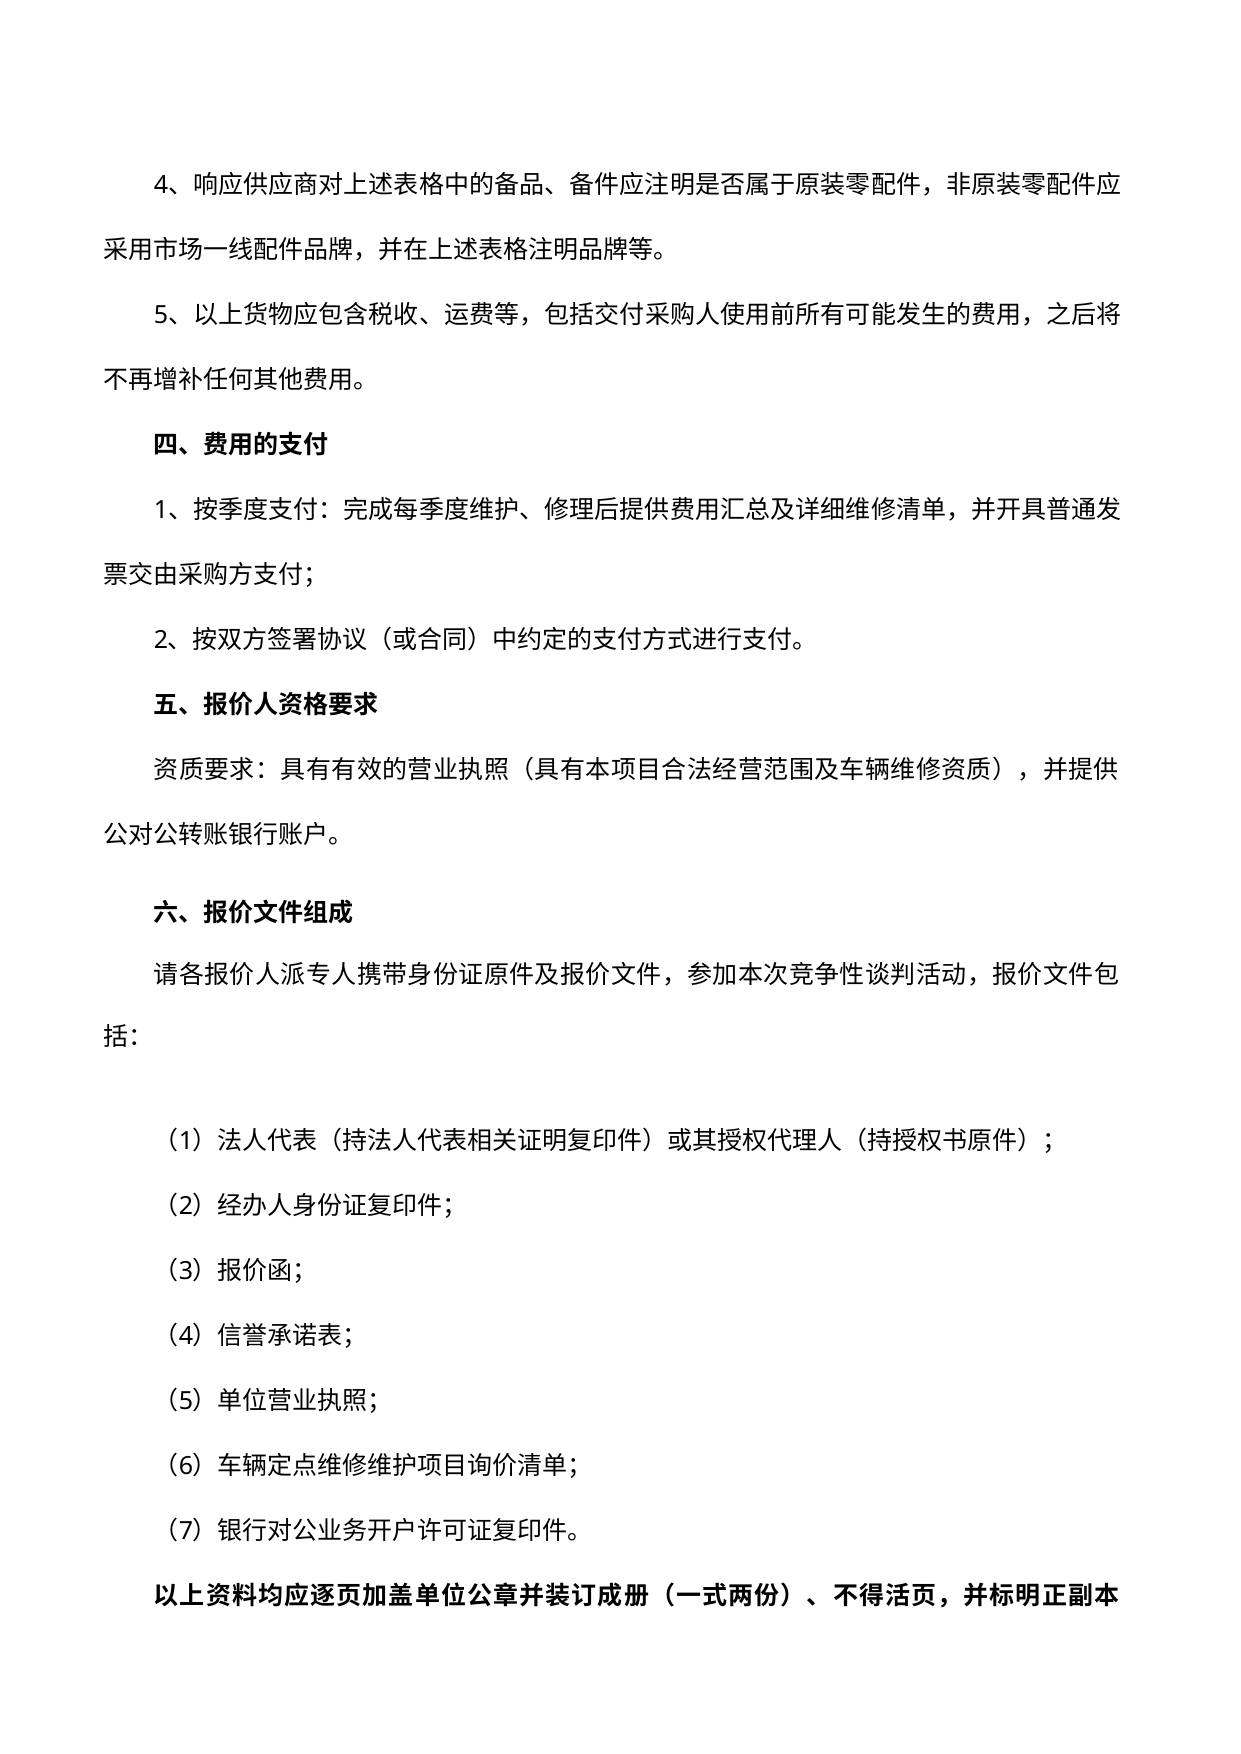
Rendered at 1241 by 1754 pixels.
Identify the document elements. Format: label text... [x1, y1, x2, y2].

subtitle 四、费用的支付 [103, 410, 1122, 475]
text 五、报价人资格要求 [103, 670, 1122, 735]
text （7）银行对公业务开户许可证复印件。 [103, 1496, 1122, 1561]
text （3）报价函； [103, 1236, 1122, 1301]
text （5）单位营业执照； [103, 1366, 1122, 1431]
subtitle 六、报价文件组成 [103, 892, 1122, 928]
text 5、以上货物应包含税收、运费等，包括交付采购人使用前所有可能发生的费用，之后将不再增补任何其他费用。 [103, 280, 1122, 410]
text 资质要求：具有有效的营业执照（具有本项目合法经营范围及车辆维修资质），并提供公对公转账银行账户。 [103, 735, 1122, 865]
subtitle 请各报价人派专人携带身份证原件及报价文件，参加本次竞争性谈判活动，报价文件包括： [103, 954, 1122, 1053]
text （1）法人代表（持法人代表相关证明复印件）或其授权代理人（持授权书原件）； [103, 1106, 1122, 1171]
text （2）经办人身份证复印件； [103, 1171, 1122, 1236]
text 2、按双方签署协议（或合同）中约定的支付方式进行支付。 [103, 605, 1122, 670]
text 4、响应供应商对上述表格中的备品、备件应注明是否属于原装零配件，非原装零配件应采用市场一线配件品牌，并在上述表格注明品牌等。 [103, 150, 1122, 280]
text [103, 1561, 1122, 1626]
text （6）车辆定点维修维护项目询价清单； [103, 1431, 1122, 1496]
text 1、按季度支付：完成每季度维护、修理后提供费用汇总及详细维修清单，并开具普通发票交由采购方支付； [103, 475, 1122, 605]
text （4）信誉承诺表； [103, 1301, 1122, 1366]
